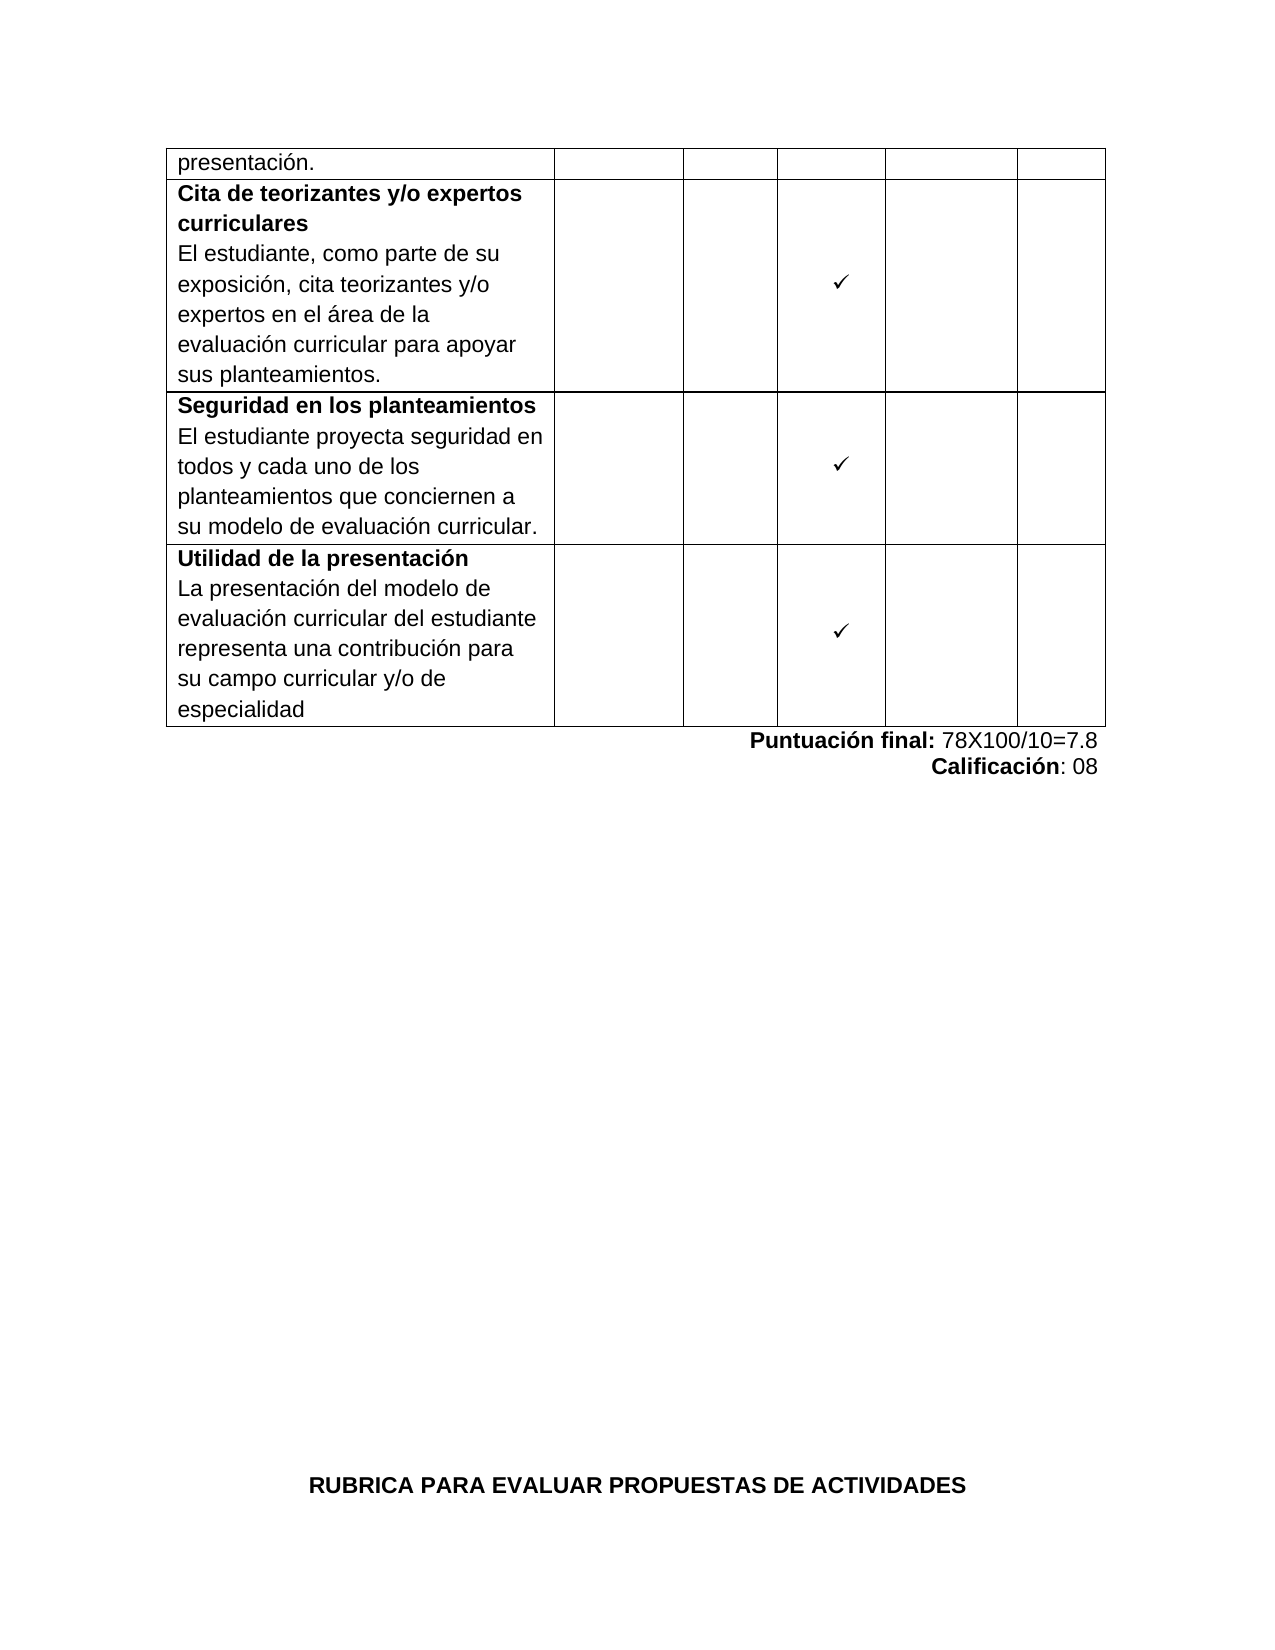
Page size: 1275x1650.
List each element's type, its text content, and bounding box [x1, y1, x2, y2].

table_cell [1018, 149, 1105, 179]
table_cell Seguridad en los planteamientos El estudiante proyecta seguridad en todos y cada uno de los planteamientos que conciernen a su modelo de evaluación curricular. [167, 393, 554, 543]
table_cell [778, 393, 885, 543]
table_cell [684, 545, 777, 726]
table_cell [555, 149, 683, 179]
text Puntuación final: 78X100/10=7.8 [177, 727, 1098, 753]
table_cell [684, 149, 777, 179]
table_cell [1018, 180, 1105, 391]
table_cell [886, 393, 1017, 543]
table_cell [886, 545, 1017, 726]
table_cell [167, 149, 554, 179]
table_cell [684, 180, 777, 391]
table_cell [555, 180, 683, 391]
table_cell [684, 393, 777, 543]
table_cell Utilidad de la presentación La presentación del modelo de evaluación curricular del estudiante representa una contribución para su campo curricular y/o de especialidad [167, 545, 554, 726]
text Calificación: 08 [177, 753, 1098, 779]
table_cell [555, 393, 683, 543]
table_cell [1018, 393, 1105, 543]
table_cell [886, 180, 1017, 391]
table_cell [1018, 545, 1105, 726]
table_cell [886, 149, 1017, 179]
table_cell [778, 545, 885, 726]
table_cell Cita de teorizantes y/o expertos curriculares El estudiante, como parte de su exposición, cita teorizantes y/o expertos en el área de la evaluación curricular para apoyar sus planteamientos. [167, 180, 554, 391]
table_cell [778, 180, 885, 391]
table_cell [555, 545, 683, 726]
text RUBRICA PARA EVALUAR PROPUESTAS DE ACTIVIDADES [177, 1472, 1098, 1499]
table_cell [778, 149, 885, 179]
